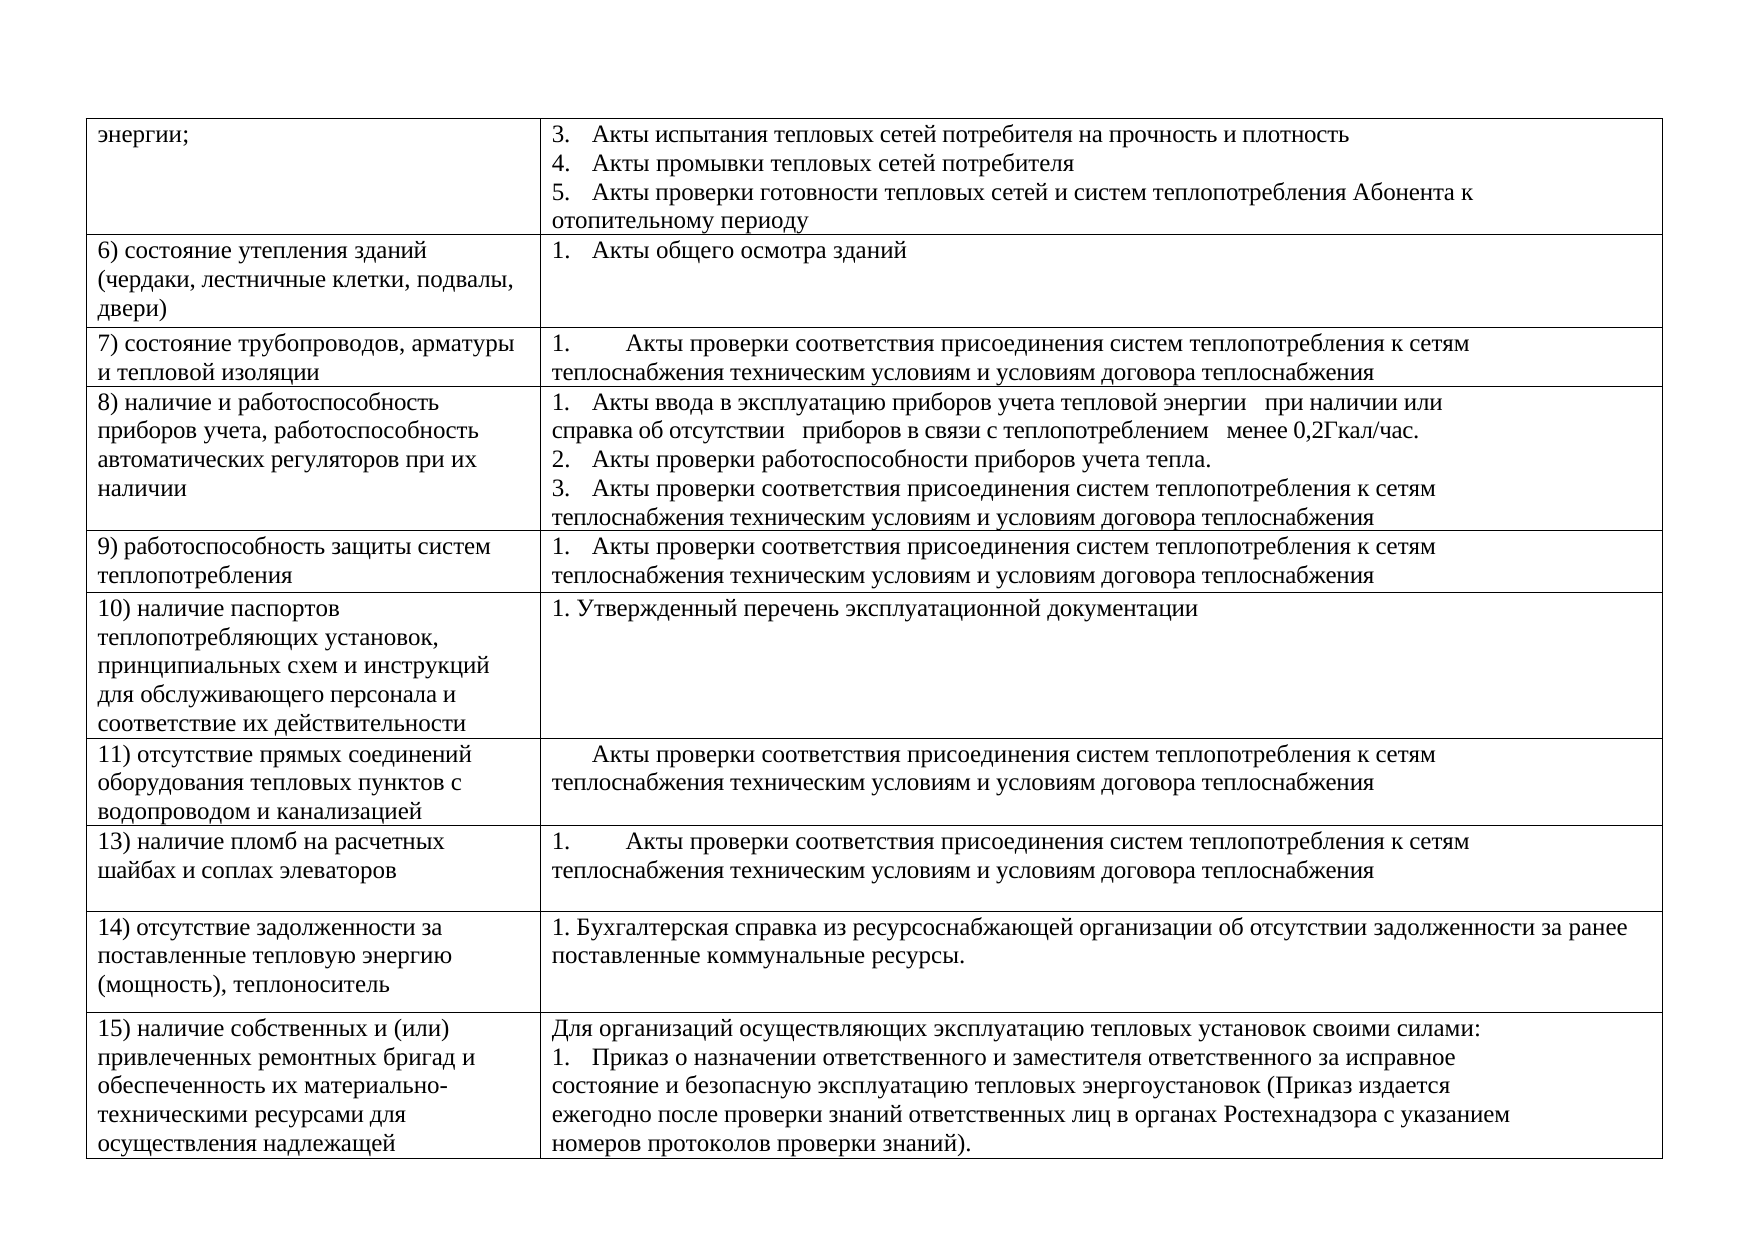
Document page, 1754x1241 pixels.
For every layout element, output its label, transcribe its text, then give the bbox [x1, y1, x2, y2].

table_cell 6) состояние утепления зданий (чердаки, лестничные клетки, подвалы, двери) [87, 235, 540, 327]
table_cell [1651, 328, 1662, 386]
table_cell 14) отсутствие задолженности за поставленные тепловую энергию (мощность), теплоноситель [87, 912, 540, 1012]
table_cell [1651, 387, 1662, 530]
table_cell 1. Акты проверки соответствия присоединения систем теплопотребления к сетям теплоснабжения техническим условиям и условиям договора теплоснабжения [541, 531, 1662, 592]
table_cell 9) работоспособность защиты систем теплопотребления [87, 531, 540, 592]
table_cell Акты проверки соответствия присоединения систем теплопотребления к сетям теплоснабжения техническим условиям и условиям договора теплоснабжения [541, 739, 1662, 825]
table_cell 11) отсутствие прямых соединений оборудования тепловых пунктов с водопроводом и канализацией [87, 739, 540, 825]
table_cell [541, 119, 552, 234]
table_cell 1. Утвержденный перечень эксплуатационной документации [541, 593, 1662, 738]
table_cell 7) состояние трубопроводов, арматуры и тепловой изоляции [87, 328, 540, 386]
table_cell 1. Акты общего осмотра зданий [541, 235, 1662, 327]
table_cell 13) наличие пломб на расчетных шайбах и соплах элеваторов [87, 826, 540, 911]
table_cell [87, 1013, 540, 1158]
table_cell 1. Акты проверки соответствия присоединения систем теплопотребления к сетям теплоснабжения техническим условиям и условиям договора теплоснабжения [541, 826, 1662, 911]
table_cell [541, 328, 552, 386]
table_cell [87, 119, 540, 234]
table_cell 10) наличие паспортов теплопотребляющих установок, принципиальных схем и инструкций для обслуживающего персонала и соответствие их действительности [87, 593, 540, 738]
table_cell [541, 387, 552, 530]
table_cell 1. Бухгалтерская справка из ресурсоснабжающей организации об отсутствии задолженности за ранее поставленные коммунальные ресурсы. [541, 912, 1662, 1012]
table_cell 8) наличие и работоспособность приборов учета, работоспособность автоматических регуляторов при их наличии [87, 387, 540, 530]
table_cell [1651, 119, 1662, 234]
